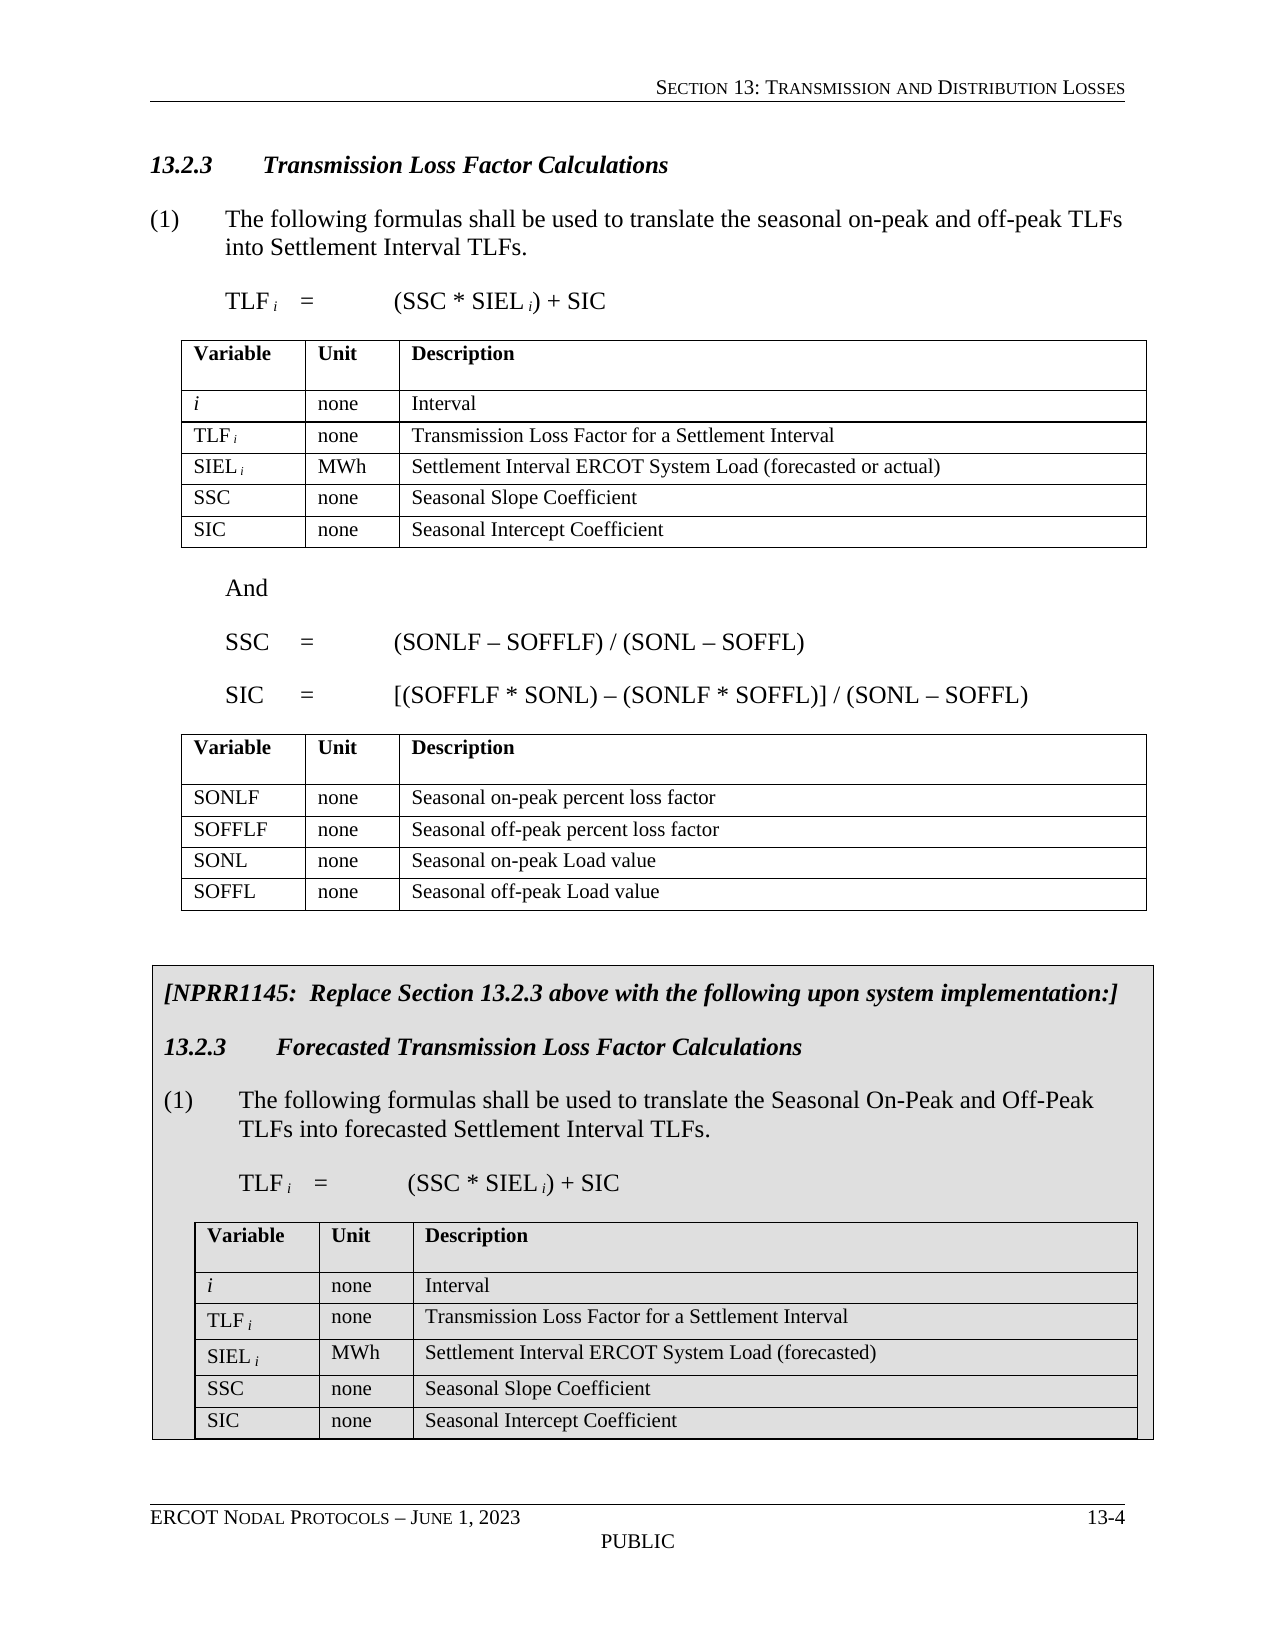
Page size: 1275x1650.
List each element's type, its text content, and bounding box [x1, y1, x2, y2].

text (1) The following formulas shall be used to translate the seasonal on-peak and off-peak TLFs into Settlement Interval TLFs. [150, 204, 1125, 261]
table_cell SONLF [182, 785, 305, 816]
table_cell SONL [182, 848, 305, 878]
text SIC = [(SOFFLF * SONL) – (SONLF * SOFFL)] / (SONL – SOFFL) [150, 680, 1125, 709]
table_cell none [306, 517, 399, 547]
table_cell Transmission Loss Factor for a Settlement Interval [400, 423, 1146, 453]
table_header Description [400, 341, 1146, 390]
table_header Unit [306, 341, 399, 390]
table_cell none [306, 485, 399, 516]
text TLF i = (SSC * SIEL i) + SIC [225, 286, 1125, 315]
table_cell SIC [182, 517, 305, 547]
table_cell Seasonal on-peak percent loss factor [400, 785, 1146, 816]
table_cell Seasonal off-peak percent loss factor [400, 817, 1146, 847]
text 13.2.3 Transmission Loss Factor Calculations [150, 150, 1125, 179]
table_cell TLF i [182, 423, 305, 453]
table_header Variable [182, 341, 305, 390]
table_cell Seasonal off-peak Load value [400, 879, 1146, 910]
table_cell Seasonal on-peak Load value [400, 848, 1146, 878]
table_cell none [306, 879, 399, 910]
table_cell SIEL i [182, 454, 305, 484]
table_cell none [306, 785, 399, 816]
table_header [153, 966, 1153, 1439]
table_header Description [400, 735, 1146, 784]
table_cell Seasonal Intercept Coefficient [400, 517, 1146, 547]
table_cell Seasonal Slope Coefficient [400, 485, 1146, 516]
text SSC = (SONLF – SOFFLF) / (SONL – SOFFL) [150, 627, 1125, 655]
table_cell none [306, 391, 399, 421]
table_cell SOFFL [182, 879, 305, 910]
table_header Unit [306, 735, 399, 784]
table_cell SOFFLF [182, 817, 305, 847]
table_header Variable [182, 735, 305, 784]
table_cell MWh [306, 454, 399, 484]
table_cell none [306, 817, 399, 847]
table_cell Interval [400, 391, 1146, 421]
text And [150, 573, 1125, 602]
table_cell none [306, 848, 399, 878]
table_cell i [182, 391, 305, 421]
table_cell Settlement Interval ERCOT System Load (forecasted or actual) [400, 454, 1146, 484]
table_cell none [306, 423, 399, 453]
table_cell SSC [182, 485, 305, 516]
